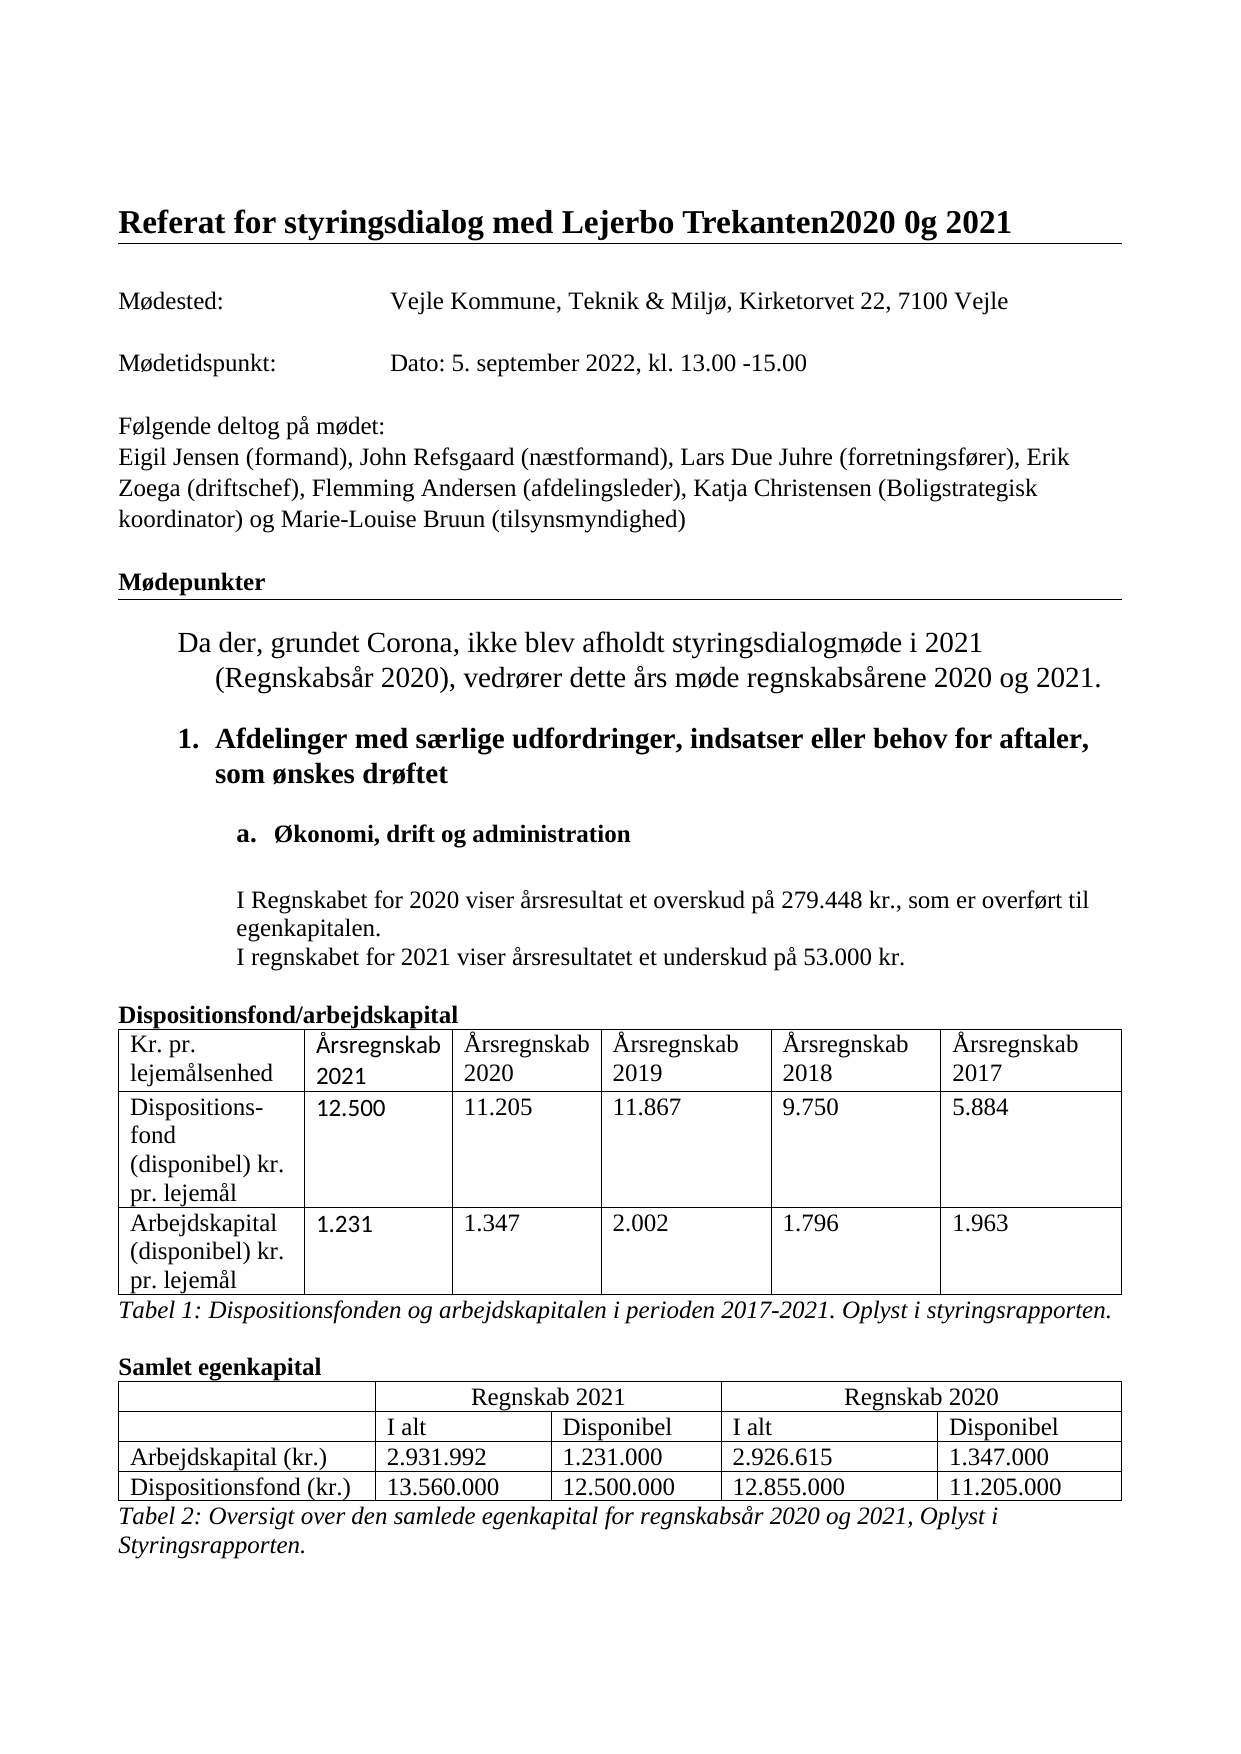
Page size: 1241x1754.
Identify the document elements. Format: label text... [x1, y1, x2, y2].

table_cell 13.560.000 [376, 1472, 551, 1500]
text Samlet egenkapital [118, 1352, 1122, 1381]
text Tabel 2: Oversigt over den samlede egenkapital for regnskabsår 2020 og 2021, Oplyst i Styringsrapporten. [118, 1501, 1122, 1559]
subtitle Da der, grundet Corona, ikke blev afholdt styringsdialogmøde i 2021 (Regnskabsår 2020), vedrører dette års møde regnskabsårene 2020 og 2021. [177, 625, 1122, 694]
table_cell 11.867 [602, 1092, 771, 1207]
table_header Årsregnskab 2017 [941, 1030, 1121, 1091]
table_header Årsregnskab 2021 [305, 1030, 452, 1091]
subtitle Økonomi, drift og administration [236, 817, 1122, 848]
table_header [119, 1382, 375, 1411]
table_header Regnskab 2020 [722, 1382, 1121, 1411]
subtitle Afdelinger med særlige udfordringer, indsatser eller behov for aftaler, som ønskes drøftet [177, 721, 1122, 790]
table_cell Disponibel [938, 1412, 1121, 1441]
table_header Regnskab 2021 [376, 1382, 721, 1411]
table_cell [119, 1412, 375, 1441]
text I regnskabet for 2021 viser årsresultatet et underskud på 53.000 kr. [118, 942, 1122, 971]
text Mødepunkter [118, 565, 1122, 599]
table_cell 2.002 [602, 1208, 771, 1294]
table_header Årsregnskab 2018 [772, 1030, 940, 1091]
table_cell 1.231.000 [552, 1442, 721, 1471]
table_cell 2.926.615 [722, 1442, 937, 1471]
text I Regnskabet for 2020 viser årsresultat et overskud på 279.448 kr., som er overført til egenkapitalen. [236, 856, 1122, 942]
table_cell 5.884 [941, 1092, 1121, 1207]
table_header Årsregnskab 2020 [453, 1030, 601, 1091]
table_header Kr. pr. lejemålsenhed [119, 1030, 304, 1091]
table_cell Dispositionsfond (kr.) [119, 1472, 375, 1500]
text Tabel 1: Dispositionsfonden og arbejdskapitalen i perioden 2017-2021. Oplyst i styringsrapporten. [118, 1295, 1122, 1324]
text Mødested: Vejle Kommune, Teknik & Miljø, Kirketorvet 22, 7100 Vejle [118, 284, 1122, 315]
table_cell Dispositions-fond (disponibel) kr. pr. lejemål [119, 1092, 304, 1207]
text Følgende deltog på mødet: [118, 409, 1122, 440]
subtitle Referat for styringsdialog med Lejerbo Trekanten2020 0g 2021 [118, 202, 1122, 243]
table_cell 11.205 [453, 1092, 601, 1207]
table_cell Arbejdskapital (disponibel) kr. pr. lejemål [119, 1208, 304, 1294]
table_cell 9.750 [772, 1092, 940, 1207]
table_cell 12.500 [305, 1092, 452, 1207]
text Dispositionsfond/arbejdskapital [118, 1000, 1122, 1028]
table_cell 11.205.000 [938, 1472, 1121, 1500]
text Eigil Jensen (formand), John Refsgaard (næstformand), Lars Due Juhre (forretningsfører), Erik Zoega (driftschef), Flemming Andersen (afdelingsleder), Katja Christensen (Boligstrategisk koordinator) og Marie-Louise Bruun (tilsynsmyndighed) [118, 440, 1122, 534]
table_cell 1.347.000 [938, 1442, 1121, 1471]
table_cell 1.796 [772, 1208, 940, 1294]
text Mødetidspunkt: Dato: 5. september 2022, kl. 13.00 -15.00 [118, 347, 1122, 378]
table_cell 1.963 [941, 1208, 1121, 1294]
table_cell I alt [376, 1412, 551, 1441]
table_cell I alt [722, 1412, 937, 1441]
table_cell Arbejdskapital (kr.) [119, 1442, 375, 1471]
table_cell 1.347 [453, 1208, 601, 1294]
table_cell 12.500.000 [552, 1472, 721, 1500]
table_cell 12.855.000 [722, 1472, 937, 1500]
table_cell Disponibel [552, 1412, 721, 1441]
table_cell 1.231 [305, 1208, 452, 1294]
table_header Årsregnskab 2019 [602, 1030, 771, 1091]
table_cell 2.931.992 [376, 1442, 551, 1471]
